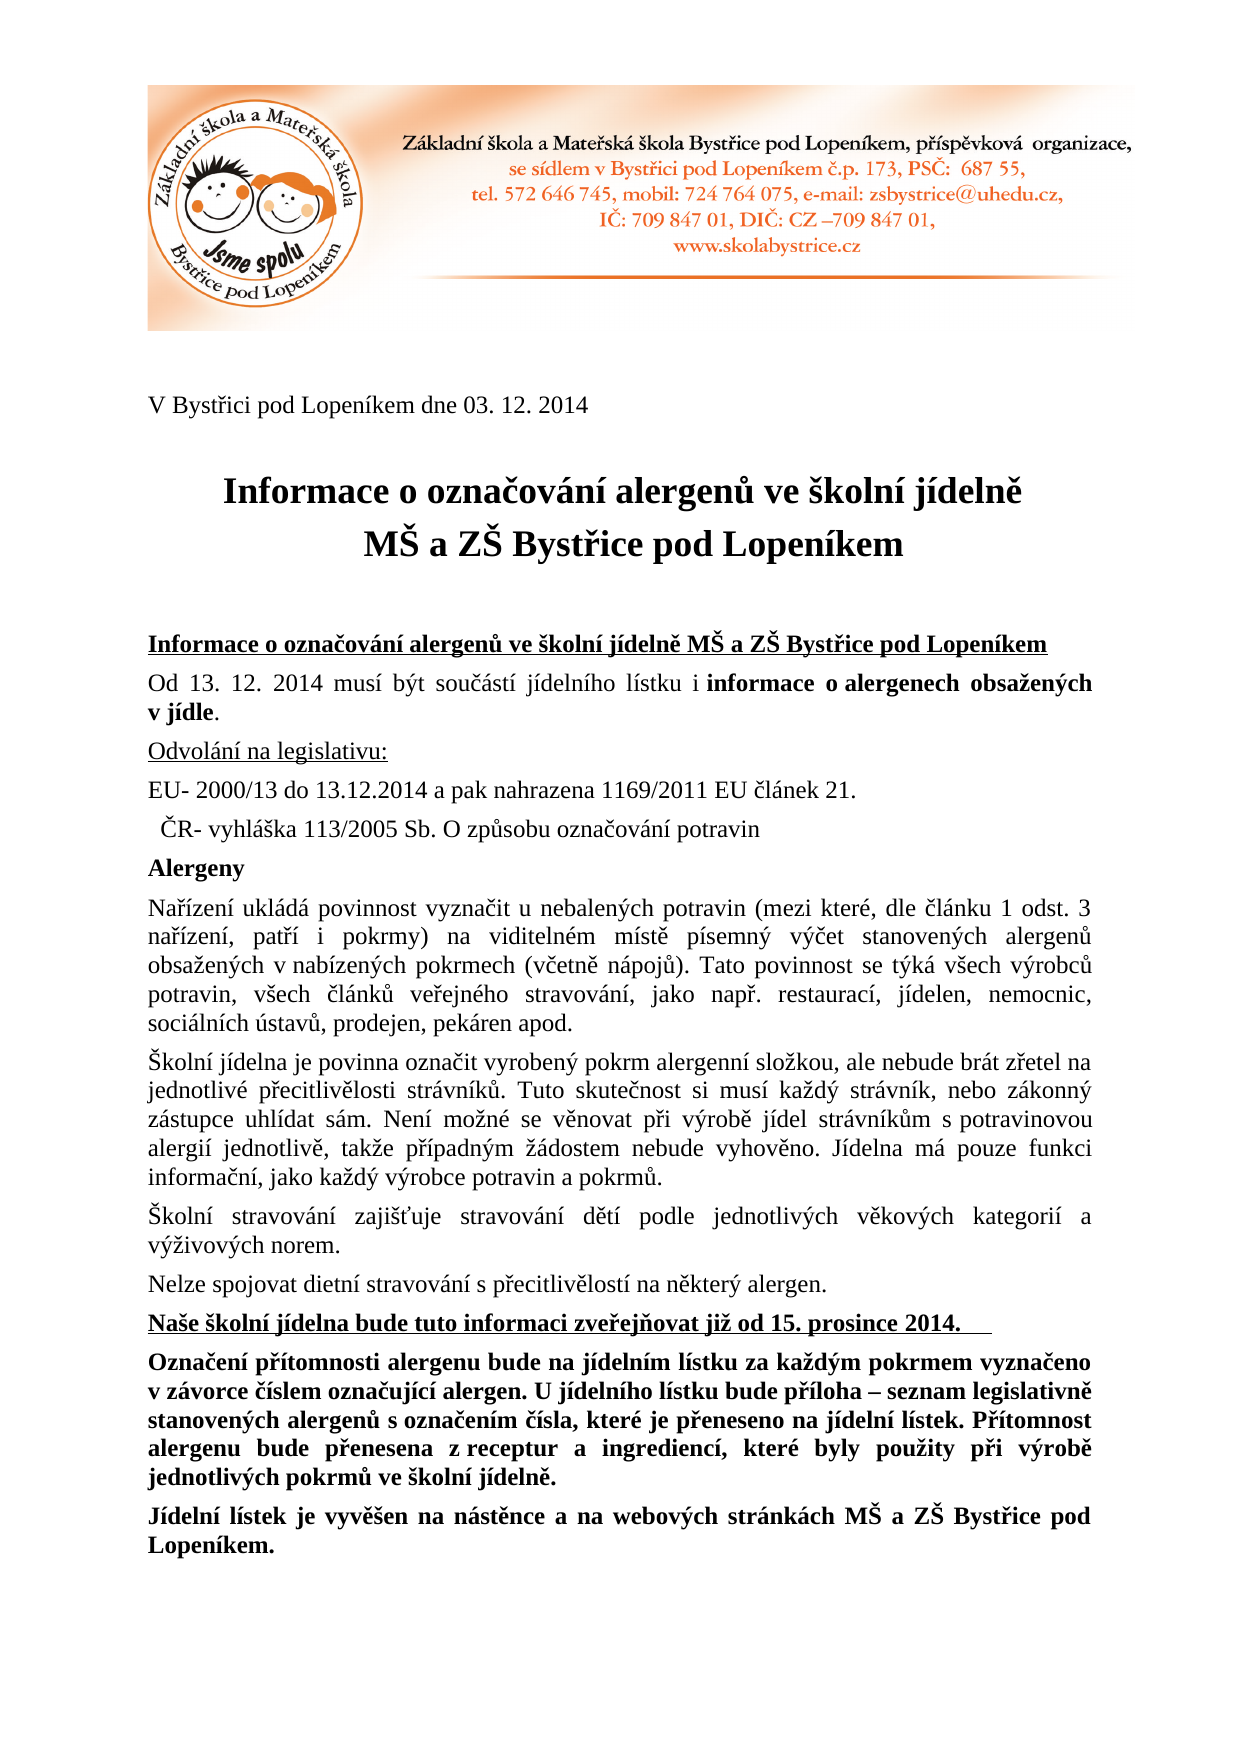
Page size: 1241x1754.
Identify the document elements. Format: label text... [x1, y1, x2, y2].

text Od 13. 12. 2014 musí být součástí jídelního lístku i informace o alergenech obsažených v jídle. [148, 668, 1093, 726]
text V Bystřici pod Lopeníkem dne 03. 12. 2014 [148, 390, 1093, 419]
text Označení přítomnosti alergenu bude na jídelním lístku za každým pokrmem vyznačeno v závorce číslem označující alergen. U jídelního lístku bude příloha – seznam legislativně stanovených alergenů s označením čísla, které je přeneseno na jídelní lístek. Přítomnost alergenu bude přenesena z receptur a ingrediencí, které byly použity při výrobě jednotlivých pokrmů ve školní jídelně. [148, 1347, 1093, 1491]
text Informace o označování alergenů ve školní jídelně [148, 468, 1093, 511]
text Nelze spojovat dietní stravování s přecitlivělostí na některý alergen. [148, 1269, 1093, 1298]
text Informace o označování alergenů ve školní jídelně MŠ a ZŠ Bystřice pod Lopeníkem [148, 629, 1093, 658]
text Alergeny [148, 853, 1093, 882]
text ČR- vyhláška 113/2005 Sb. O způsobu označování potravin [148, 814, 1093, 843]
text MŠ a ZŠ Bystřice pod Lopeníkem [148, 522, 1093, 565]
text Odvolání na legislativu: [148, 736, 1093, 765]
text Školní jídelna je povinna označit vyrobený pokrm alergenní složkou, ale nebude brát zřetel na jednotlivé přecitlivělosti strávníků. Tuto skutečnost si musí každý strávník, nebo zákonný zástupce uhlídat sám. Není možné se věnovat při výrobě jídel strávníkům s potravinovou alergií jednotlivě, takže případným žádostem nebude vyhověno. Jídelna má pouze funkci informační, jako každý výrobce potravin a pokrmů. [148, 1047, 1093, 1191]
text EU- 2000/13 do 13.12.2014 a pak nahrazena 1169/2011 EU článek 21. [148, 775, 1093, 804]
text Naše školní jídelna bude tuto informaci zveřejňovat již od 15. prosince 2014. [148, 1308, 1093, 1337]
text Školní stravování zajišťuje stravování dětí podle jednotlivých věkových kategorií a výživových norem. [148, 1201, 1093, 1258]
text Jídelní lístek je vyvěšen na nástěnce a na webových stránkách MŠ a ZŠ Bystřice pod Lopeníkem. [148, 1501, 1093, 1559]
text Nařízení ukládá povinnost vyznačit u nebalených potravin (mezi které, dle článku 1 odst. 3 nařízení, patří i pokrmy) na viditelném místě písemný výčet stanovených alergenů obsažených v nabízených pokrmech (včetně nápojů). Tato povinnost se týká všech výrobců potravin, všech článků veřejného stravování, jako např. restaurací, jídelen, nemocnic, sociálních ústavů, prodejen, pekáren apod. [148, 893, 1093, 1036]
